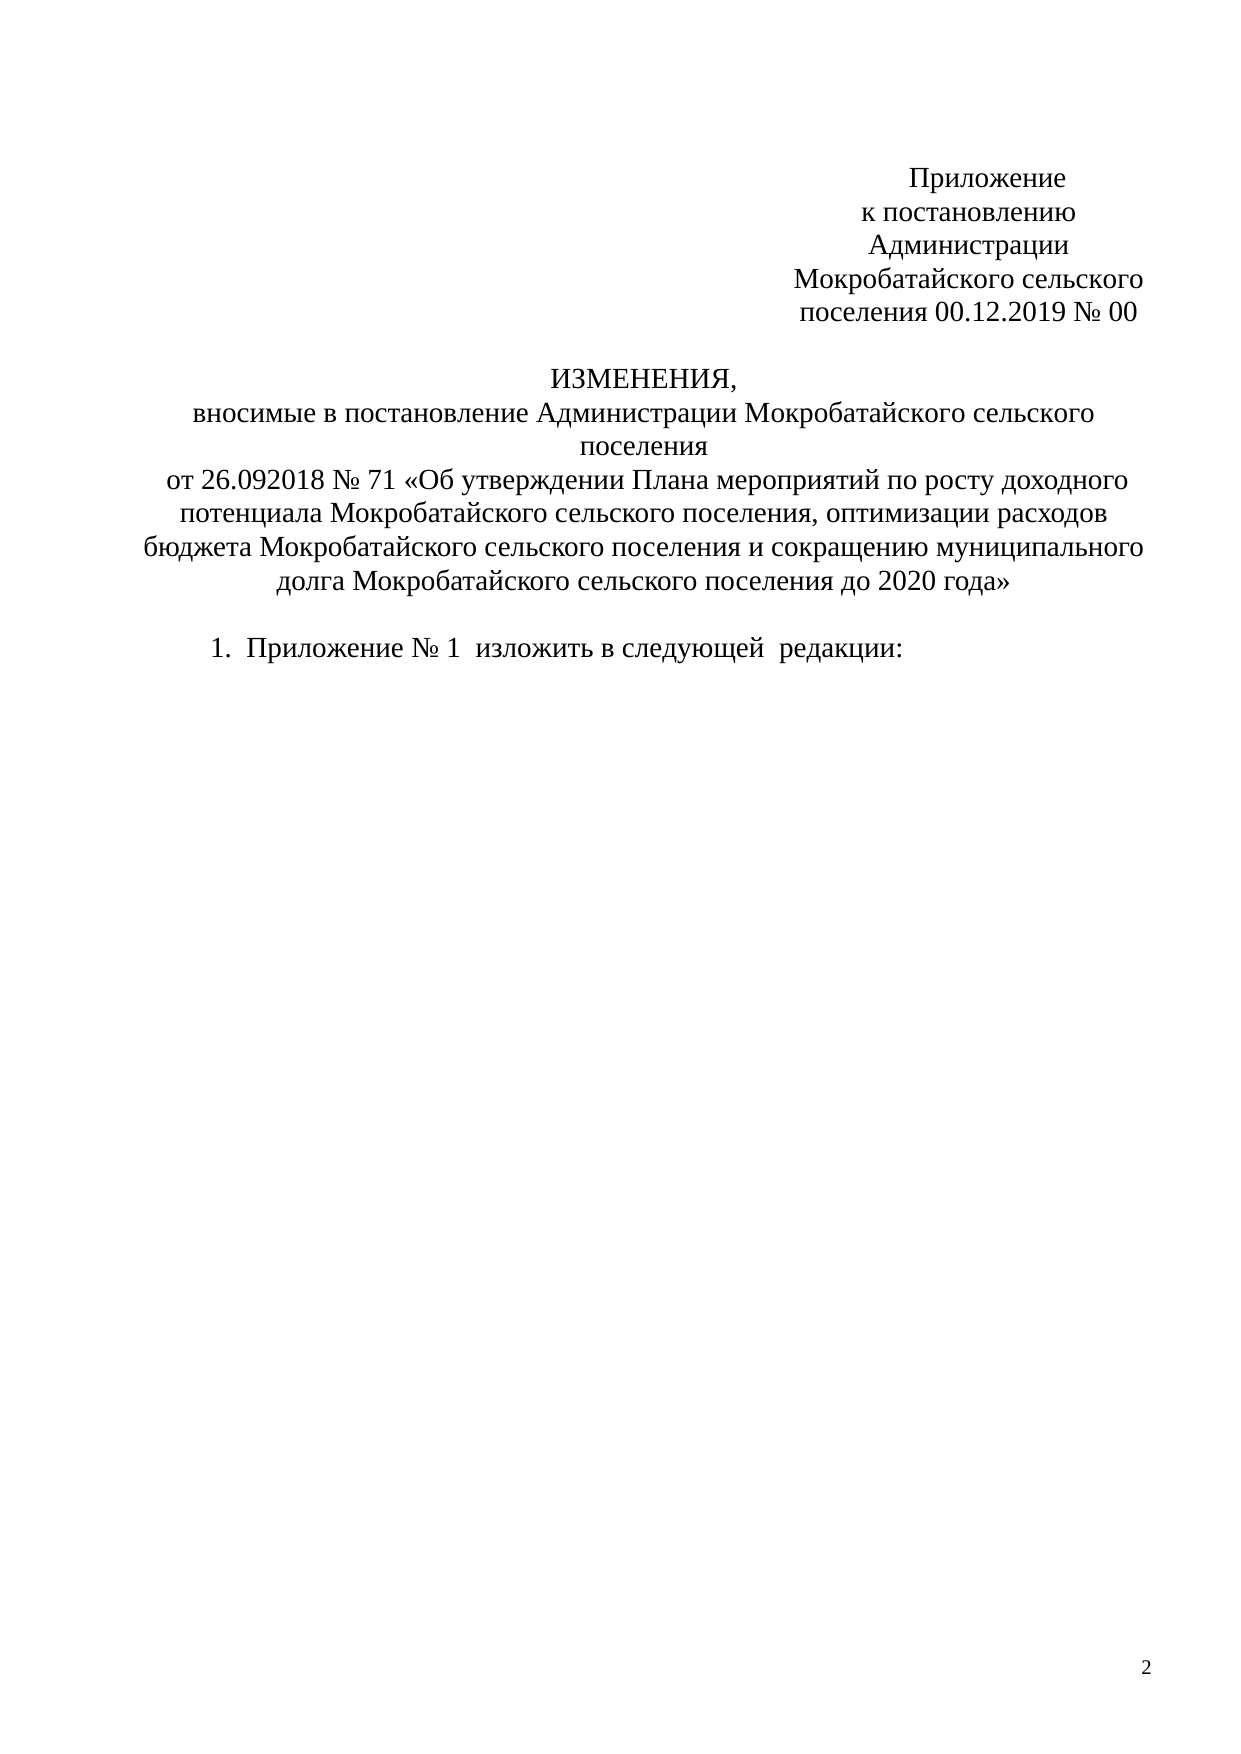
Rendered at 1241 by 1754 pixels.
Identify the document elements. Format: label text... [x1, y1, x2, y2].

text от 26.092018 № 71 «Об утверждении Плана мероприятий по росту доходного потенциала Мокробатайского сельского поселения, оптимизации расходов бюджета Мокробатайского сельского поселения и сокращению муниципального долга Мокробатайского сельского поселения до 2020 года» [136, 462, 1152, 596]
text ИЗМЕНЕНИЯ, [136, 361, 1152, 395]
text 1. Приложение № 1 изложить в следующей редакции: [136, 630, 1152, 663]
text вносимые в постановление Администрации Мокробатайского сельского поселения [136, 395, 1152, 462]
text к постановлению Администрации Мокробатайского сельского поселения 00.12.2019 № 00 [786, 194, 1152, 328]
text Приложение [136, 160, 1152, 194]
